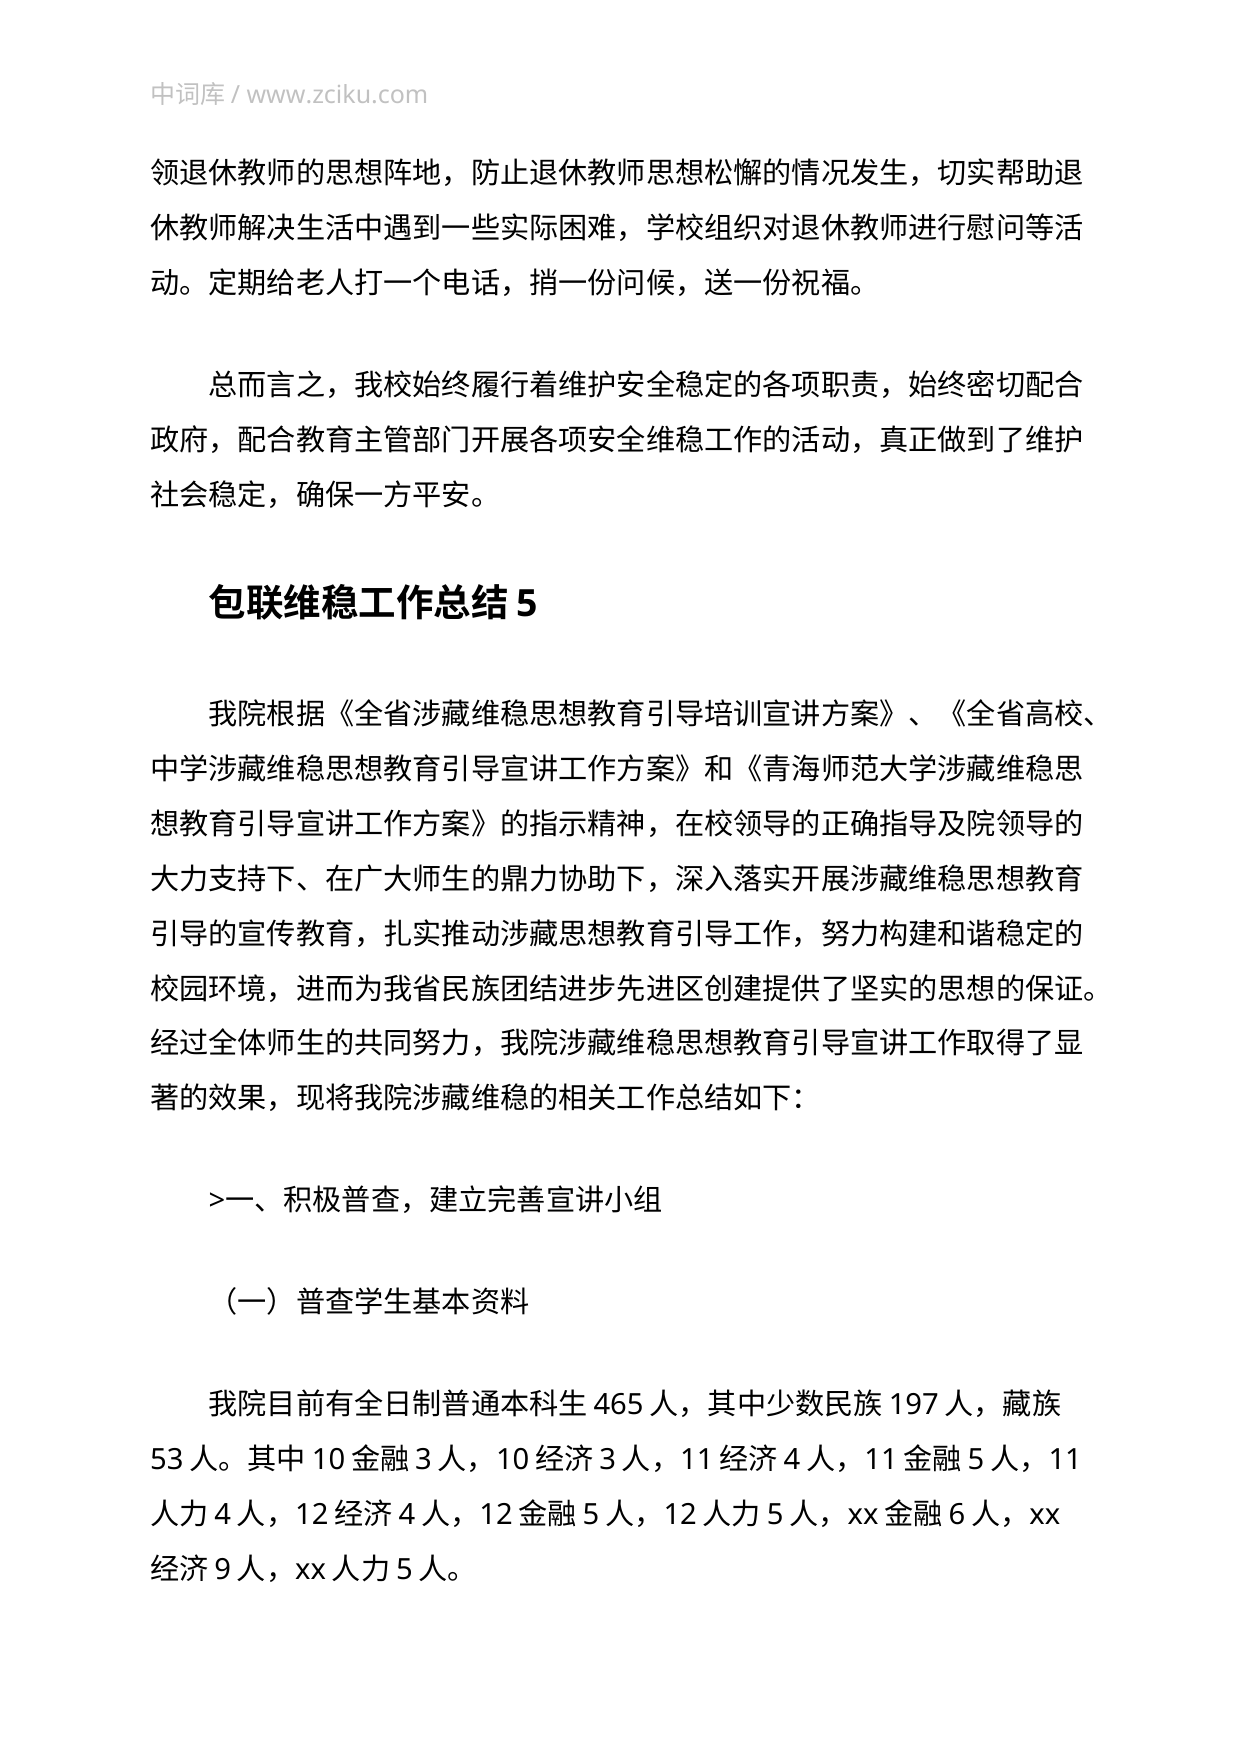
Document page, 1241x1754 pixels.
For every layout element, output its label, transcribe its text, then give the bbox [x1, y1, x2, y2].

text >一、积极普查，建立完善宣讲小组 [150, 1177, 1090, 1219]
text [150, 150, 1090, 302]
text 包联维稳工作总结5 [150, 573, 1090, 628]
text 我院根据《全省涉藏维稳思想教育引导培训宣讲方案》、《全省高校、中学涉藏维稳思想教育引导宣讲工作方案》和《青海师范大学涉藏维稳思想教育引导宣讲工作方案》的指示精神，在校领导的正确指导及院领导的大力支持下、在广大师生的鼎力协助下，深入落实开展涉藏维稳思想教育引导的宣传教育，扎实推动涉藏思想教育引导工作，努力构建和谐稳定的校园环境，进而为我省民族团结进步先进区创建提供了坚实的思想的保证。经过全体师生的共同努力，我院涉藏维稳思想教育引导宣讲工作取得了显著的效果，现将我院涉藏维稳的相关工作总结如下： [150, 691, 1090, 1117]
text 我院目前有全日制普通本科生465人，其中少数民族197人，藏族53人。其中10金融3人，10经济3人，11经济4人，11金融5人，11人力4人，12经济4人，12金融5人，12人力5人，xx金融6人，xx经济9人，xx人力5人。 [150, 1381, 1090, 1588]
text 总而言之，我校始终履行着维护安全稳定的各项职责，始终密切配合政府，配合教育主管部门开展各项安全维稳工作的活动，真正做到了维护社会稳定，确保一方平安。 [150, 362, 1090, 514]
text （一）普查学生基本资料 [150, 1279, 1090, 1321]
